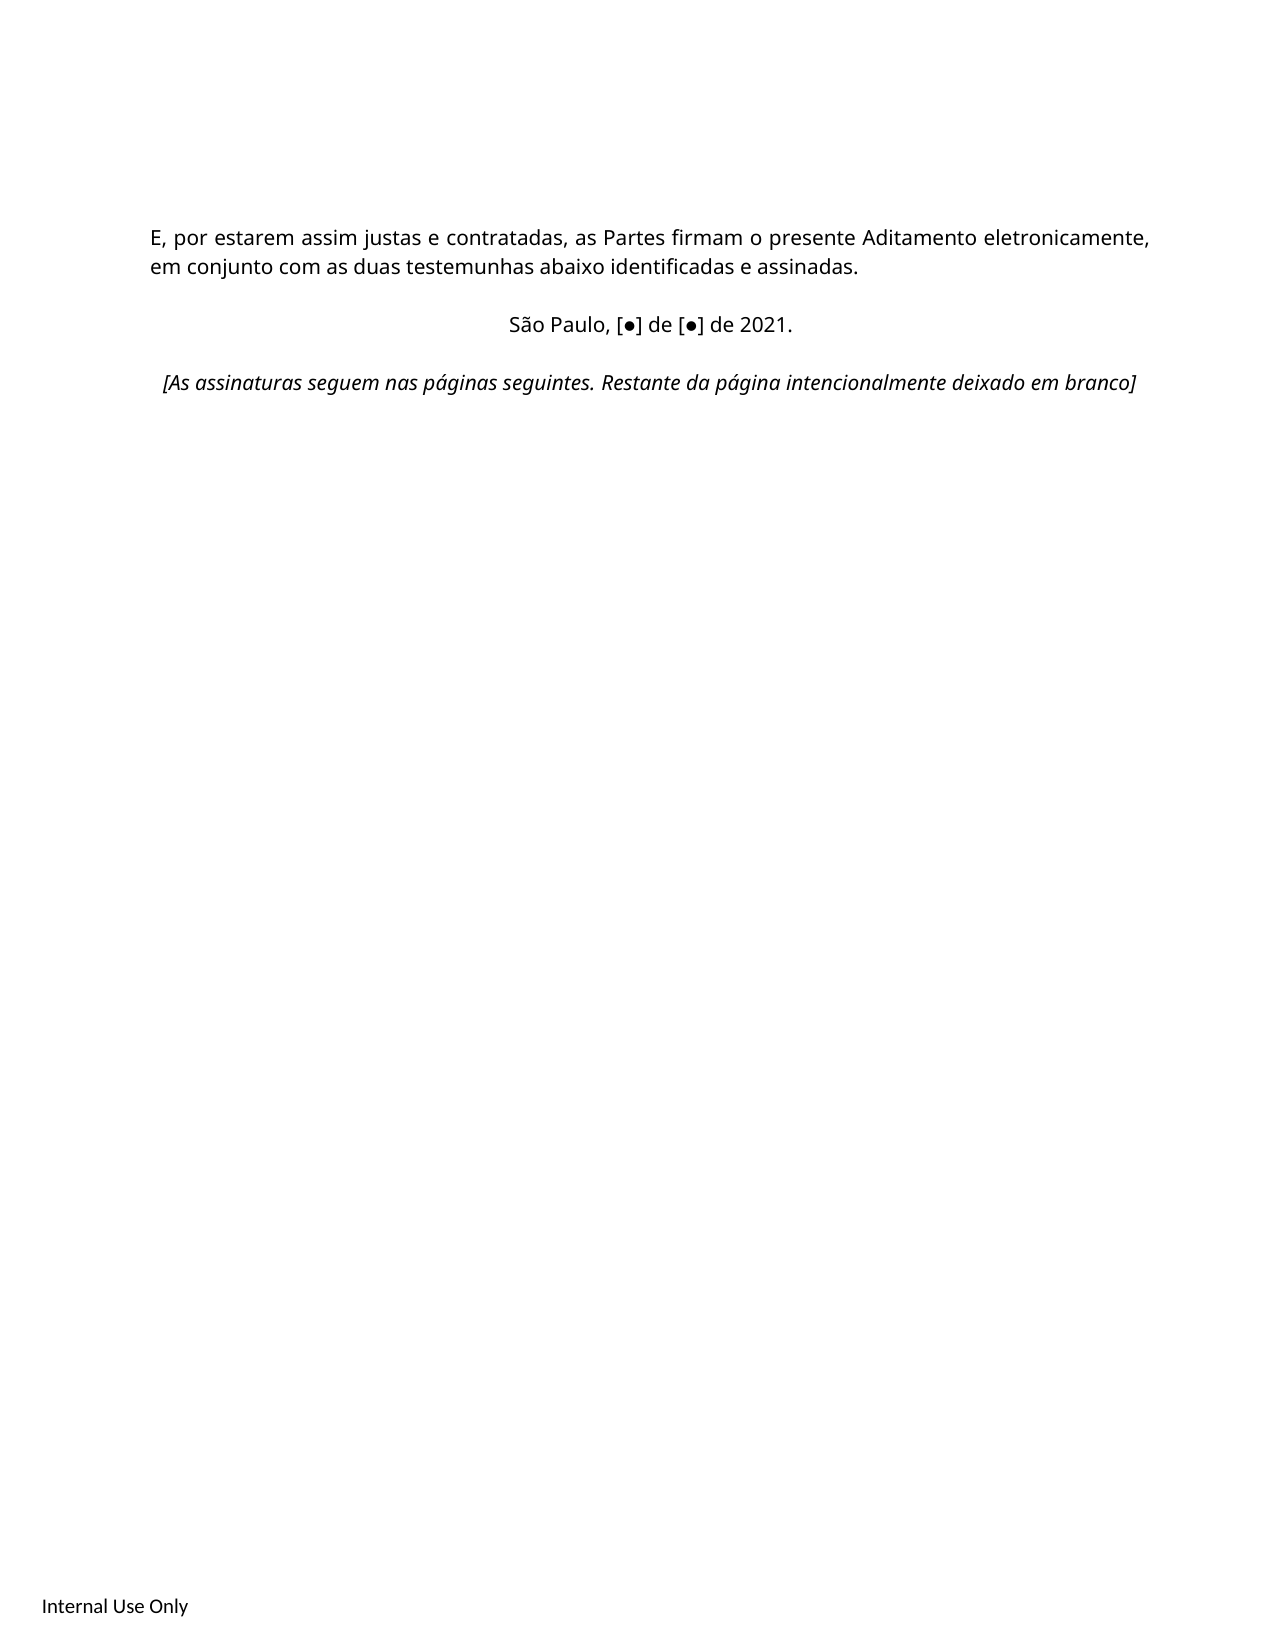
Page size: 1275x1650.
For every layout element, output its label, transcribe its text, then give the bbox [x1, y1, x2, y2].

text [As assinaturas seguem nas páginas seguintes. Restante da página intencionalmente deixado em branco] [150, 367, 1152, 397]
text São Paulo, [●] de [●] de 2021. [150, 309, 1152, 338]
text E, por estarem assim justas e contratadas, as Partes firmam o presente Aditamento eletronicamente, em conjunto com as duas testemunhas abaixo identificadas e assinadas. [150, 222, 1152, 280]
